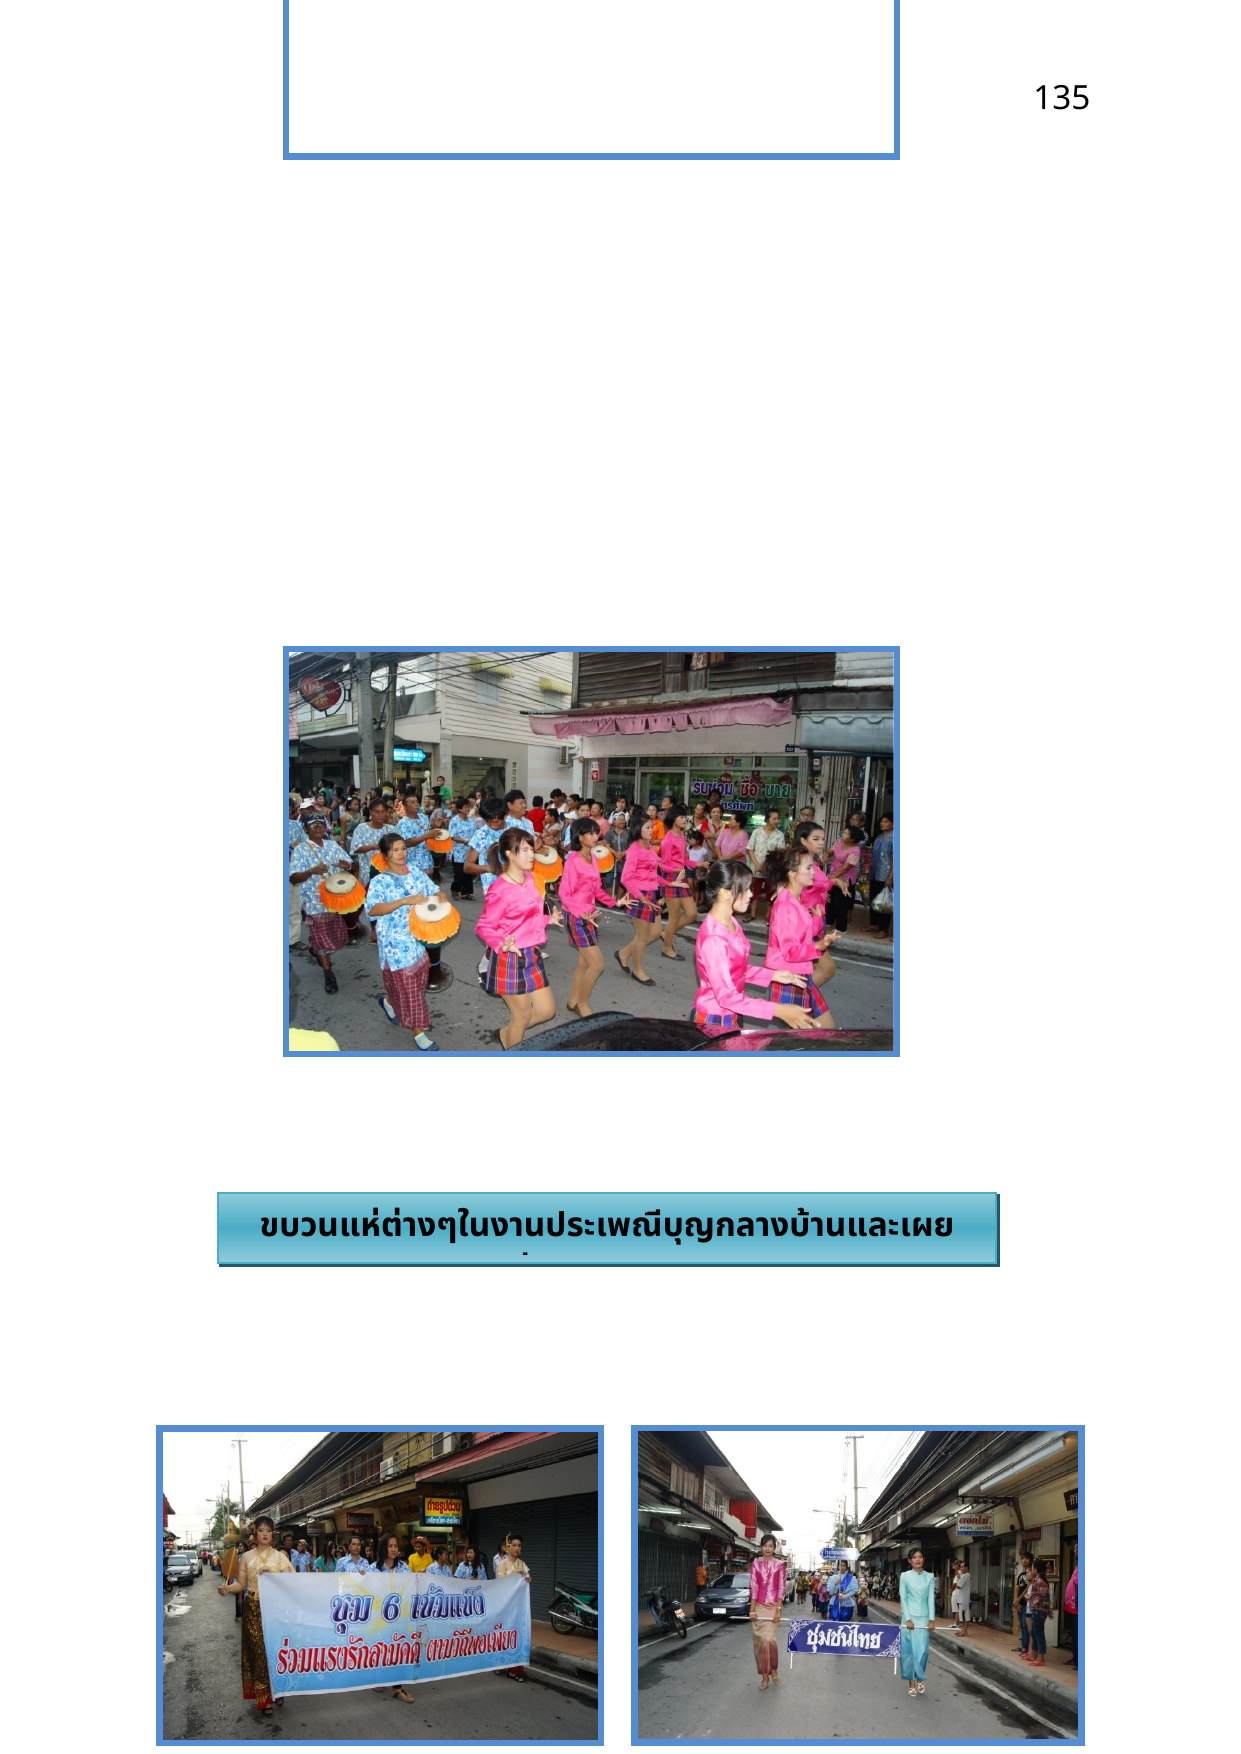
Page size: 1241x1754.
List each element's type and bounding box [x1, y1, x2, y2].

picture [289, 652, 894, 1051]
picture [163, 1432, 598, 1740]
picture [638, 1431, 1078, 1739]
